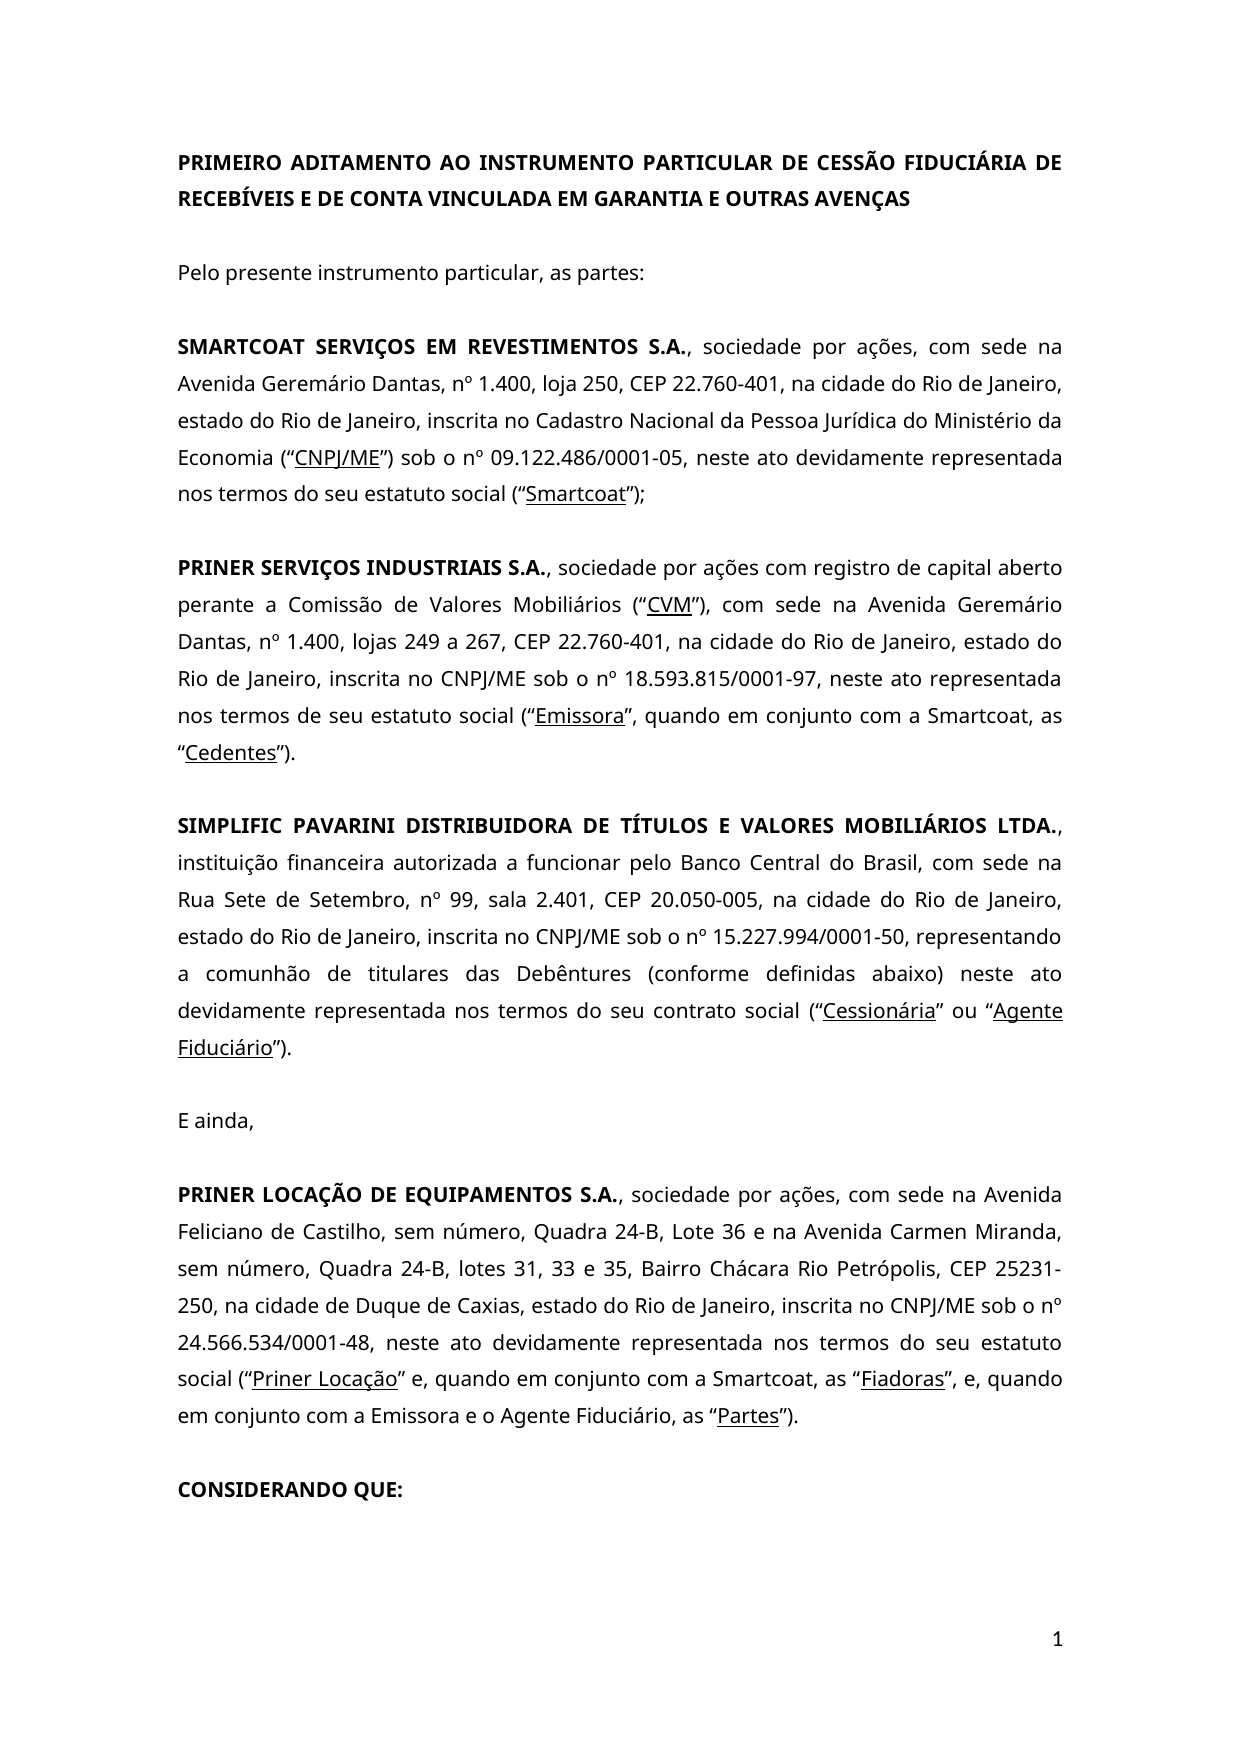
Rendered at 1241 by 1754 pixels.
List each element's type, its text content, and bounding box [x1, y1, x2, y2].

text PRINER LOCAÇÃO DE EQUIPAMENTOS S.A., sociedade por ações, com sede na Avenida Feliciano de Castilho, sem número, Quadra 24-B, Lote 36 e na Avenida Carmen Miranda, sem número, Quadra 24-B, lotes 31, 33 e 35, Bairro Chácara Rio Petrópolis, CEP 25231-250, na cidade de Duque de Caxias, estado do Rio de Janeiro, inscrita no CNPJ/ME sob o nº 24.566.534/0001-48, neste ato devidamente representada nos termos do seu estatuto social (“Priner Locação” e, quando em conjunto com a Smartcoat, as “Fiadoras”, e, quando em conjunto com a Emissora e o Agente Fiduciário, as “Partes”). [177, 1180, 1063, 1430]
text PRINER SERVIÇOS INDUSTRIAIS S.A., sociedade por ações com registro de capital aberto perante a Comissão de Valores Mobiliários (“CVM”), com sede na Avenida Geremário Dantas, nº 1.400, lojas 249 a 267, CEP 22.760-401, na cidade do Rio de Janeiro, estado do Rio de Janeiro, inscrita no CNPJ/ME sob o nº 18.593.815/0001-97, neste ato representada nos termos de seu estatuto social (“Emissora”, quando em conjunto com a Smartcoat, as “Cedentes”). [177, 553, 1063, 766]
text Pelo presente instrumento particular, as partes: [177, 258, 1063, 287]
text CONSIDERANDO QUE: [177, 1475, 1063, 1503]
text PRIMEIRO ADITAMENTO AO INSTRUMENTO PARTICULAR DE CESSÃO FIDUCIÁRIA DE RECEBÍVEIS E DE CONTA VINCULADA EM GARANTIA E OUTRAS AVENÇAS [177, 148, 1063, 213]
text SMARTCOAT SERVIÇOS EM REVESTIMENTOS S.A., sociedade por ações, com sede na Avenida Geremário Dantas, nº 1.400, loja 250, CEP 22.760-401, na cidade do Rio de Janeiro, estado do Rio de Janeiro, inscrita no Cadastro Nacional da Pessoa Jurídica do Ministério da Economia (“CNPJ/ME”) sob o nº 09.122.486/0001-05, neste ato devidamente representada nos termos do seu estatuto social (“Smartcoat”); [177, 332, 1063, 508]
text E ainda, [177, 1106, 1063, 1135]
text SIMPLIFIC PAVARINI DISTRIBUIDORA DE TÍTULOS E VALORES MOBILIÁRIOS LTDA., instituição financeira autorizada a funcionar pelo Banco Central do Brasil, com sede na Rua Sete de Setembro, nº 99, sala 2.401, CEP 20.050-005, na cidade do Rio de Janeiro, estado do Rio de Janeiro, inscrita no CNPJ/ME sob o nº 15.227.994/0001-50, representando a comunhão de titulares das Debêntures (conforme definidas abaixo) neste ato devidamente representada nos termos do seu contrato social (“Cessionária” ou “Agente Fiduciário”). [177, 811, 1063, 1061]
